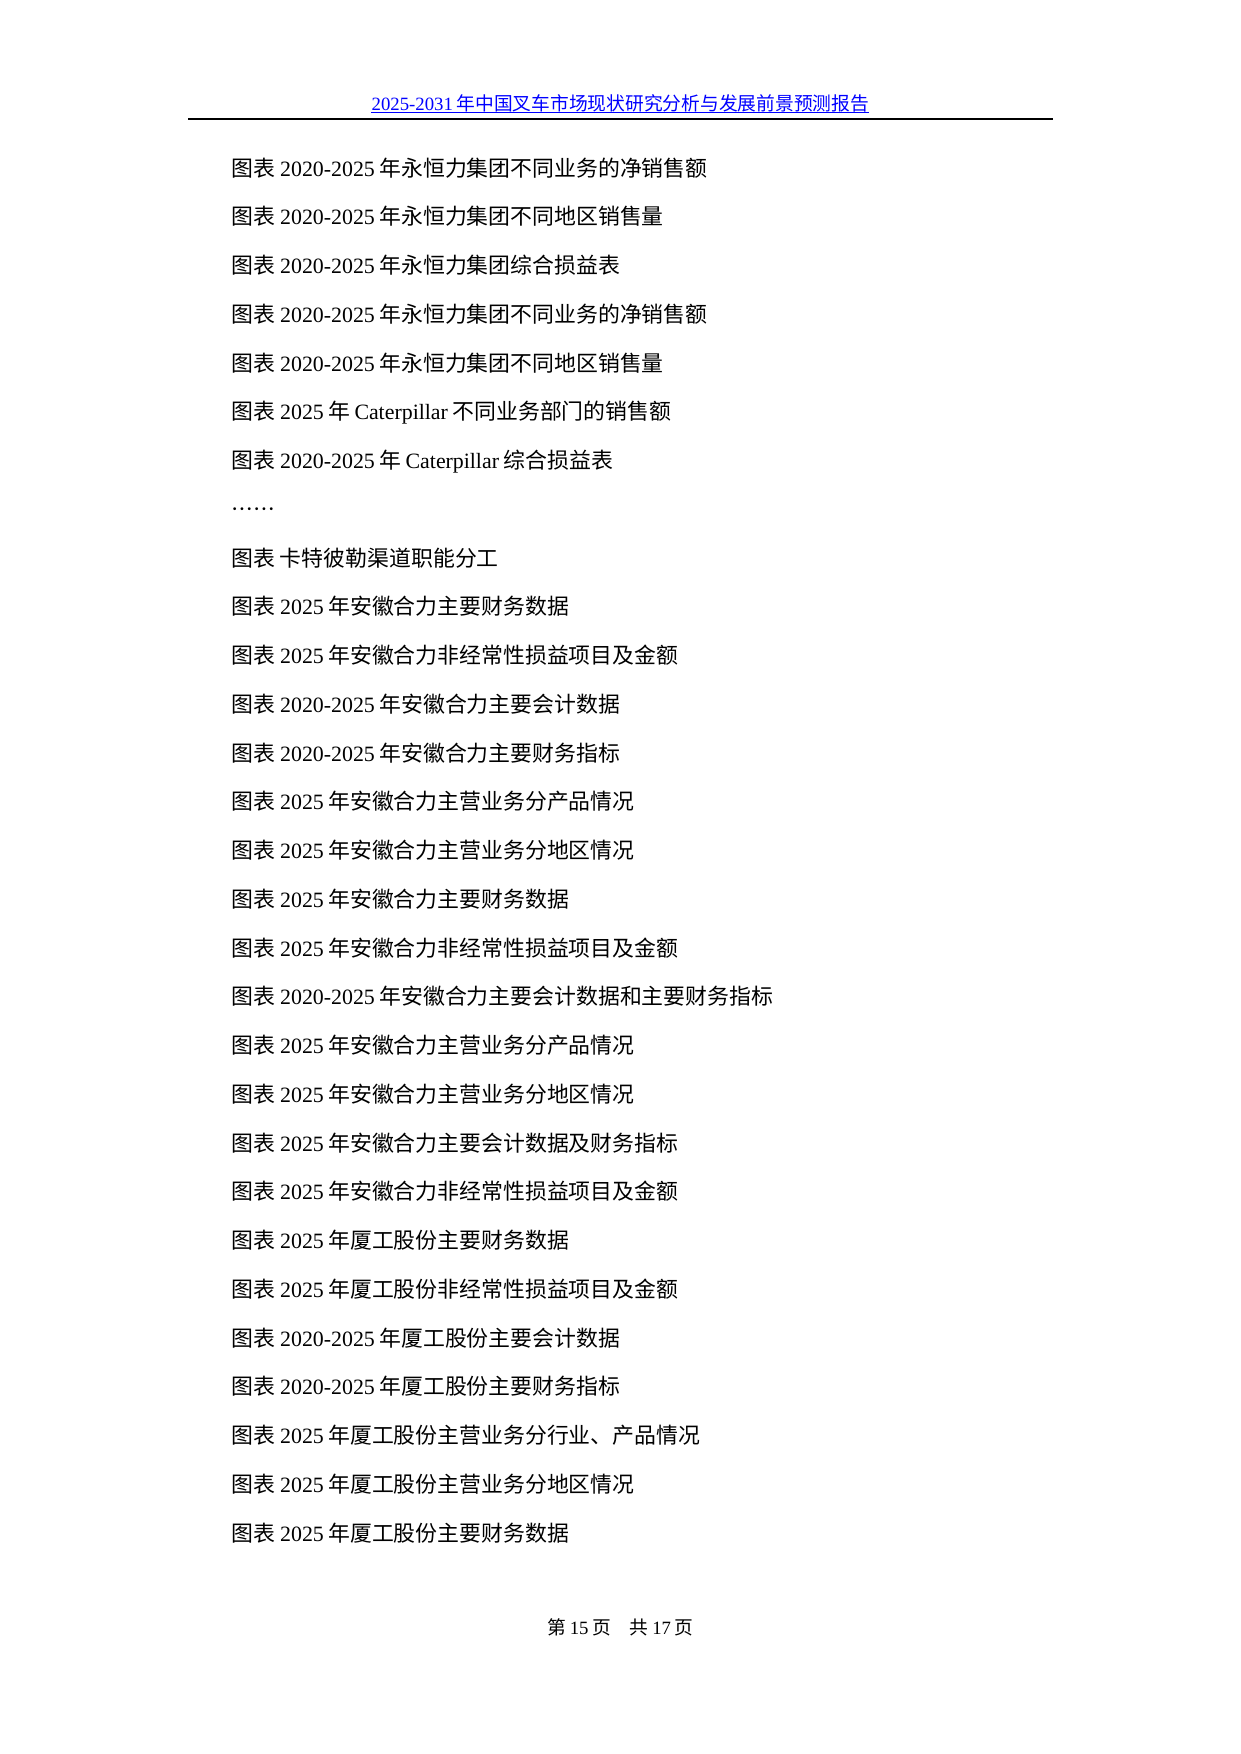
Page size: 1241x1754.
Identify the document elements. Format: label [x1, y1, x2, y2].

text [187, 150, 1053, 1548]
